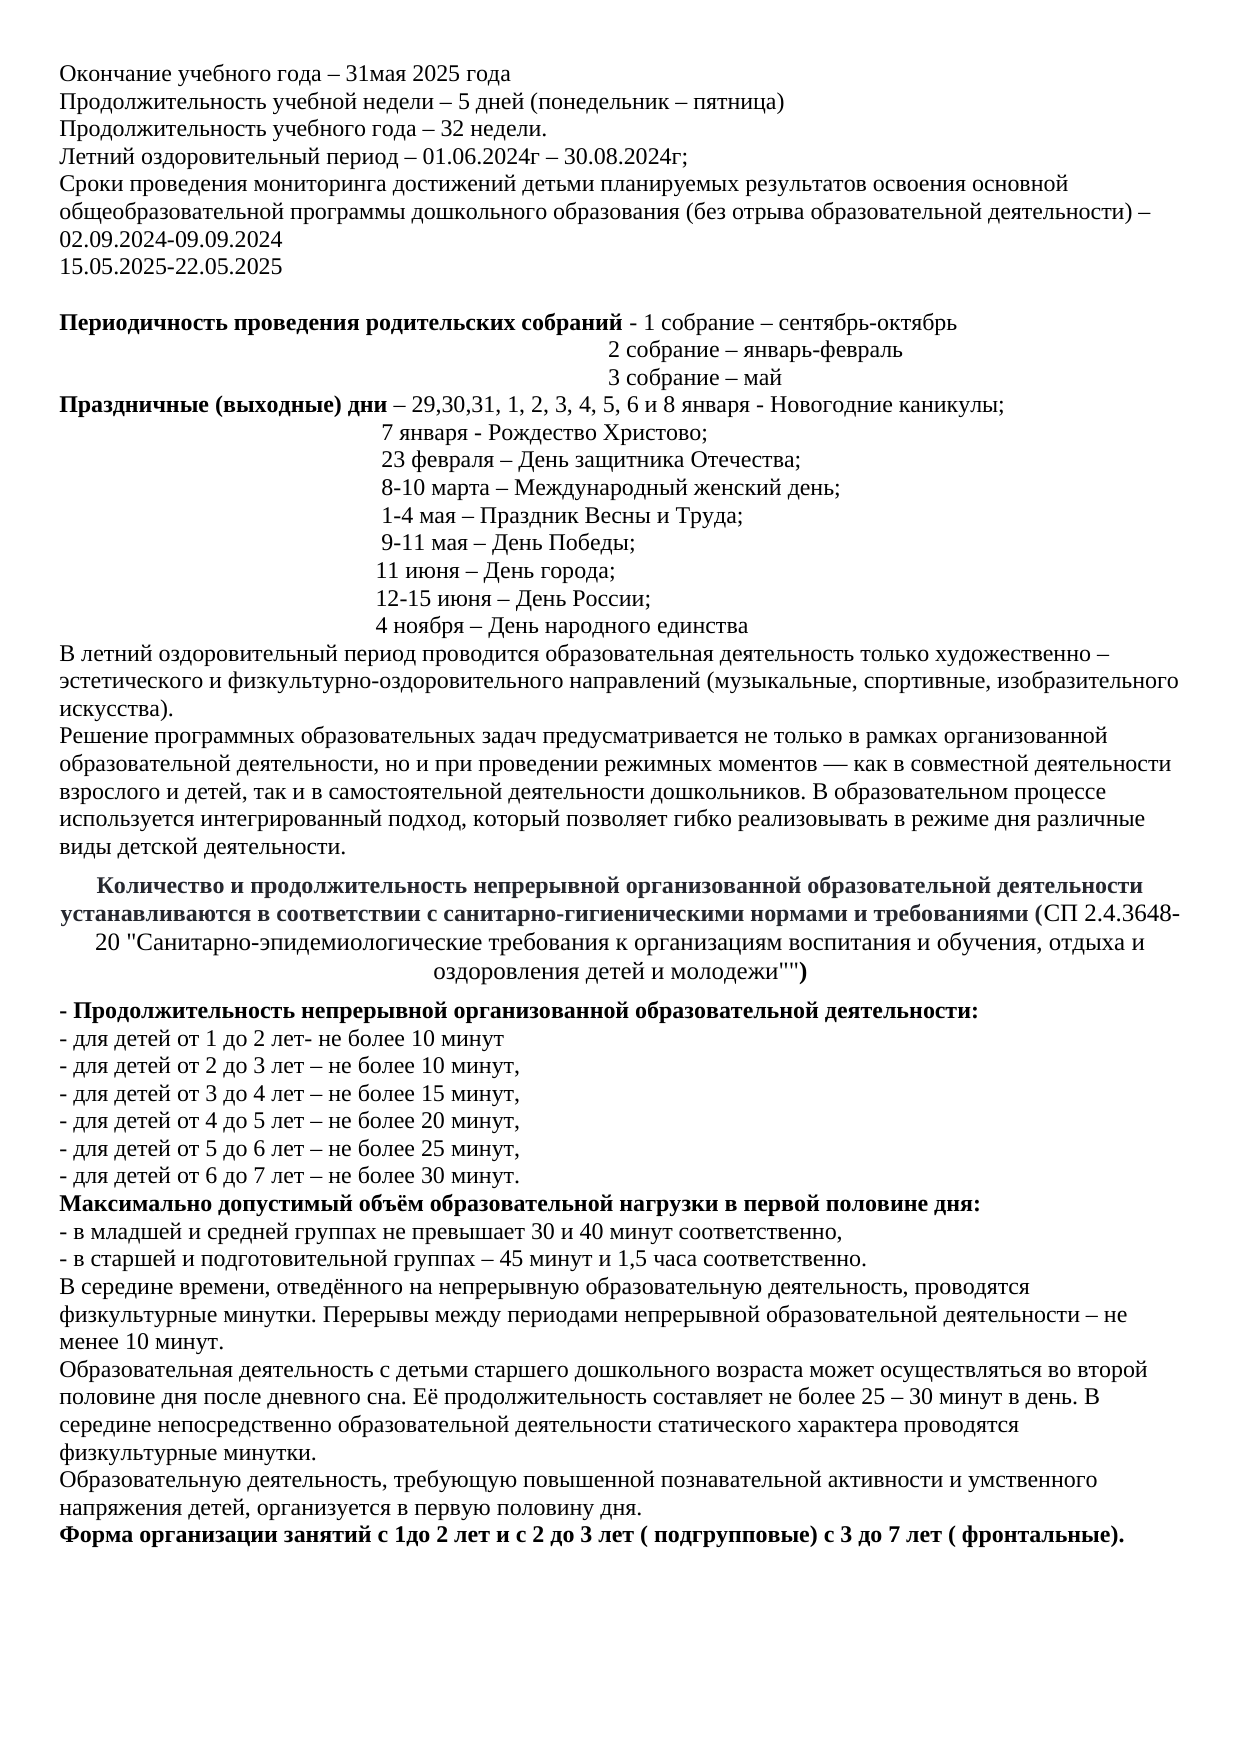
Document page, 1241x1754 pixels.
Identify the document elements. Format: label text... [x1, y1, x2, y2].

text 02.09.2024-09.09.2024 [59, 225, 1181, 252]
text - для детей от 5 до 6 лет – не более 25 минут, [59, 1134, 1181, 1162]
text 4 ноября – День народного единства [59, 611, 1181, 639]
text Форма организации занятий с 1до 2 лет и с 2 до 3 лет ( подгрупповые) с 3 до 7 лет ( фронтальные). [59, 1520, 1181, 1548]
text - для детей от 1 до 2 лет- не более 10 минут [59, 1023, 1181, 1051]
text Максимально допустимый объём образовательной нагрузки в первой половине дня: [59, 1189, 1181, 1217]
text - в старшей и подготовительной группах – 45 минут и 1,5 часа соответственно. [59, 1244, 1181, 1272]
text Продолжительность учебного года – 32 недели. [59, 114, 1181, 142]
text Летний оздоровительный период – 01.06.2024г – 30.08.2024г; [59, 142, 1181, 169]
text - для детей от 6 до 7 лет – не более 30 минут. [59, 1162, 1181, 1189]
text Образовательную деятельность, требующую повышенной познавательной активности и умственного напряжения детей, организуется в первую половину дня. [59, 1465, 1181, 1520]
text 9-11 мая – День Победы; [59, 528, 1181, 556]
text - Продолжительность непрерывной организованной образовательной деятельности: [59, 996, 1181, 1023]
text - для детей от 4 до 5 лет – не более 20 минут, [59, 1106, 1181, 1134]
text Сроки проведения мониторинга достижений детьми планируемых результатов освоения основной общеобразовательной программы дошкольного образования (без отрыва образовательной деятельности) – [59, 169, 1181, 225]
text Продолжительность учебной недели – 5 дней (понедельник – пятница) [59, 87, 1181, 114]
text - для детей от 2 до 3 лет – не более 10 минут, [59, 1051, 1181, 1079]
text 12-15 июня – День России; [59, 583, 1181, 611]
text 15.05.2025-22.05.2025 [59, 252, 1181, 280]
text 8-10 марта – Международный женский день; [59, 473, 1181, 501]
text 1-4 мая – Праздник Весны и Труда; [59, 501, 1181, 528]
text В летний оздоровительный период проводится образовательная деятельность только художественно – эстетического и физкультурно-оздоровительного направлений (музыкальные, спортивные, изобразительного искусства). [59, 639, 1181, 722]
text 11 июня – День города; [59, 556, 1181, 583]
text 23 февраля – День защитника Отечества; [59, 446, 1181, 473]
text Решение программных образовательных задач предусматривается не только в рамках организованной образовательной деятельности, но и при проведении режимных моментов — как в совместной деятельности взрослого и детей, так и в самостоятельной деятельности дошкольников. В образовательном процессе используется интегрированный подход, который позволяет гибко реализовывать в режиме дня различные виды детской деятельности. [59, 722, 1181, 859]
text 7 января - Рождество Христово; [59, 418, 1181, 446]
text Образовательная деятельность с детьми старшего дошкольного возраста может осуществляться во второй половине дня после дневного сна. Её продолжительность составляет не более 25 – 30 минут в день. В середине непосредственно образовательной деятельности статического характера проводятся физкультурные минутки. [59, 1355, 1181, 1465]
text 3 собрание – май [59, 363, 1181, 390]
text Окончание учебного года – 31мая 2025 года [59, 59, 1181, 87]
text - в младшей и средней группах не превышает 30 и 40 минут соответственно, [59, 1217, 1181, 1244]
text Праздничные (выходные) дни – 29,30,31, 1, 2, 3, 4, 5, 6 и 8 января - Новогодние каникулы; [59, 390, 1181, 418]
text 2 собрание – январь-февраль [59, 335, 1181, 363]
text В середине времени, отведённого на непрерывную образовательную деятельность, проводятся физкультурные минутки. Перерывы между периодами непрерывной образовательной деятельности – не менее 10 минут. [59, 1272, 1181, 1355]
text Периодичность проведения родительских собраний - 1 собрание – сентябрь-октябрь [59, 307, 1181, 335]
text - для детей от 3 до 4 лет – не более 15 минут, [59, 1079, 1181, 1106]
subtitle Количество и продолжительность непрерывной организованной образовательной деятельности устанавливаются в соответствии с санитарно-гигиеническими нормами и требованиями (СП 2.4.3648-20 "Санитарно-эпидемиологические требования к организациям воспитания и обучения, отдыха и оздоровления детей и молодежи"") [59, 871, 1181, 985]
